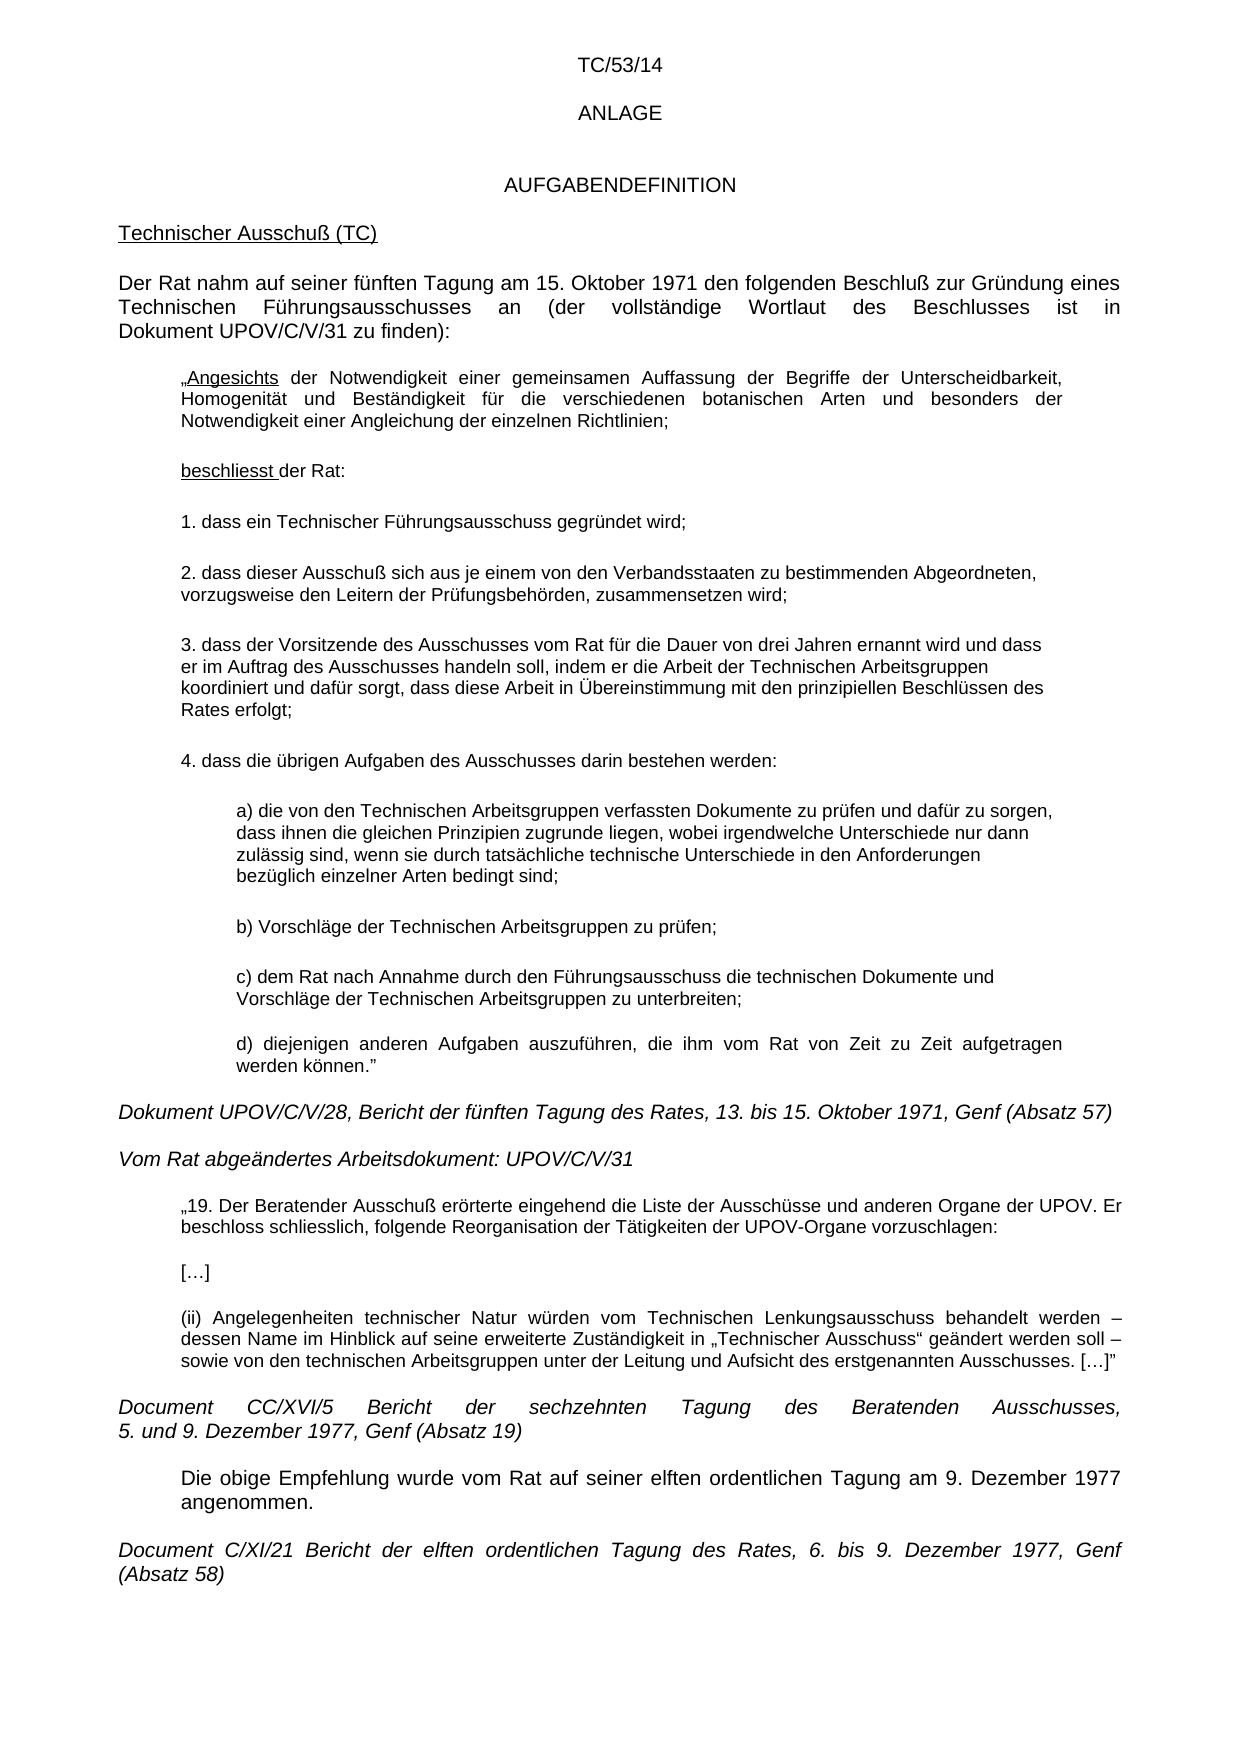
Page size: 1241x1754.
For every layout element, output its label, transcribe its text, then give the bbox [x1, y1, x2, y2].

text a) die von den Technischen Arbeitsgruppen verfassten Dokumente zu prüfen und dafür zu sorgen, dass ihnen die gleichen Prinzipien zugrunde liegen, wobei irgendwelche Unterschiede nur dann zulässig sind, wenn sie durch tatsächliche technische Unterschiede in den Anforderungen bezüglich einzelner Arten bedingt sind; [236, 800, 1063, 886]
text 1. dass ein Technischer Führungsausschuss gegründet wird; [181, 511, 1063, 533]
text Vom Rat abgeändertes Arbeitsdokument: UPOV/C/V/31 [118, 1147, 1122, 1171]
text Document C/XI/21 Bericht der elften ordentlichen Tagung des Rates, 6. bis 9. Dezember 1977, Genf (Absatz 58) [118, 1538, 1122, 1586]
text Die obige Empfehlung wurde vom Rat auf seiner elften ordentlichen Tagung am 9. Dezember 1977 angenommen. [181, 1466, 1122, 1514]
text Technischer Ausschuß (TC) [118, 221, 1122, 245]
text beschliesst der Rat: [181, 460, 1063, 482]
text 2. dass dieser Ausschuß sich aus je einem von den Verbandsstaaten zu bestimmenden Abgeordneten, vorzugsweise den Leitern der Prüfungsbehörden, zusammensetzen wird; [181, 562, 1063, 605]
text Aufgabendefinition [118, 173, 1122, 197]
text (ii) Angelegenheiten technischer Natur würden vom Technischen Lenkungsausschuss behandelt werden – dessen Name im Hinblick auf seine erweiterte Zuständigkeit in „Technischer Ausschuss“ geändert werden soll – sowie von den technischen Arbeitsgruppen unter der Leitung und Aufsicht des erstgenannten Ausschusses. […]” [181, 1306, 1122, 1371]
text 4. dass die übrigen Aufgaben des Ausschusses darin bestehen werden: [181, 749, 1063, 771]
text Document CC/XVI/5 Bericht der sechzehnten Tagung des Beratenden Ausschusses, 5. und 9. Dezember 1977, Genf (Absatz 19) [118, 1395, 1122, 1443]
text „Angesichts der Notwendigkeit einer gemeinsamen Auffassung der Begriffe der Unterscheidbarkeit, Homogenität und Beständigkeit für die verschiedenen botanischen Arten und besonders der Notwendigkeit einer Angleichung der einzelnen Richtlinien; [181, 366, 1063, 431]
text „19. Der Beratender Ausschuß erörterte eingehend die Liste der Ausschüsse und anderen Organe der UPOV. Er beschloss schliesslich, folgende Reorganisation der Tätigkeiten der UPOV-Organe vorzuschlagen: [181, 1195, 1122, 1238]
text Dokument UPOV/C/V/28, Bericht der fünften Tagung des Rates, 13. bis 15. Oktober 1971, Genf (Absatz 57) [118, 1100, 1122, 1124]
text c) dem Rat nach Annahme durch den Führungsausschuss die technischen Dokumente und Vorschläge der Technischen Arbeitsgruppen zu unterbreiten; [236, 966, 1063, 1009]
text d) diejenigen anderen Aufgaben auszuführen, die ihm vom Rat von Zeit zu Zeit aufgetragen werden können.” [236, 1033, 1063, 1076]
text […] [181, 1261, 1122, 1283]
text b) Vorschläge der Technischen Arbeitsgruppen zu prüfen; [236, 916, 1063, 937]
text 3. dass der Vorsitzende des Ausschusses vom Rat für die Dauer von drei Jahren ernannt wird und dass er im Auftrag des Ausschusses handeln soll, indem er die Arbeit der Technischen Arbeitsgruppen koordiniert und dafür sorgt, dass diese Arbeit in Übereinstimmung mit den prinzipiellen Beschlüssen des Rates erfolgt; [181, 634, 1063, 720]
text Der Rat nahm auf seiner fünften Tagung am 15. Oktober 1971 den folgenden Beschluß zur Gründung eines Technischen Führungsausschusses an (der vollständige Wortlaut des Beschlusses ist in Dokument UPOV/C/V/31 zu finden): [118, 271, 1122, 343]
